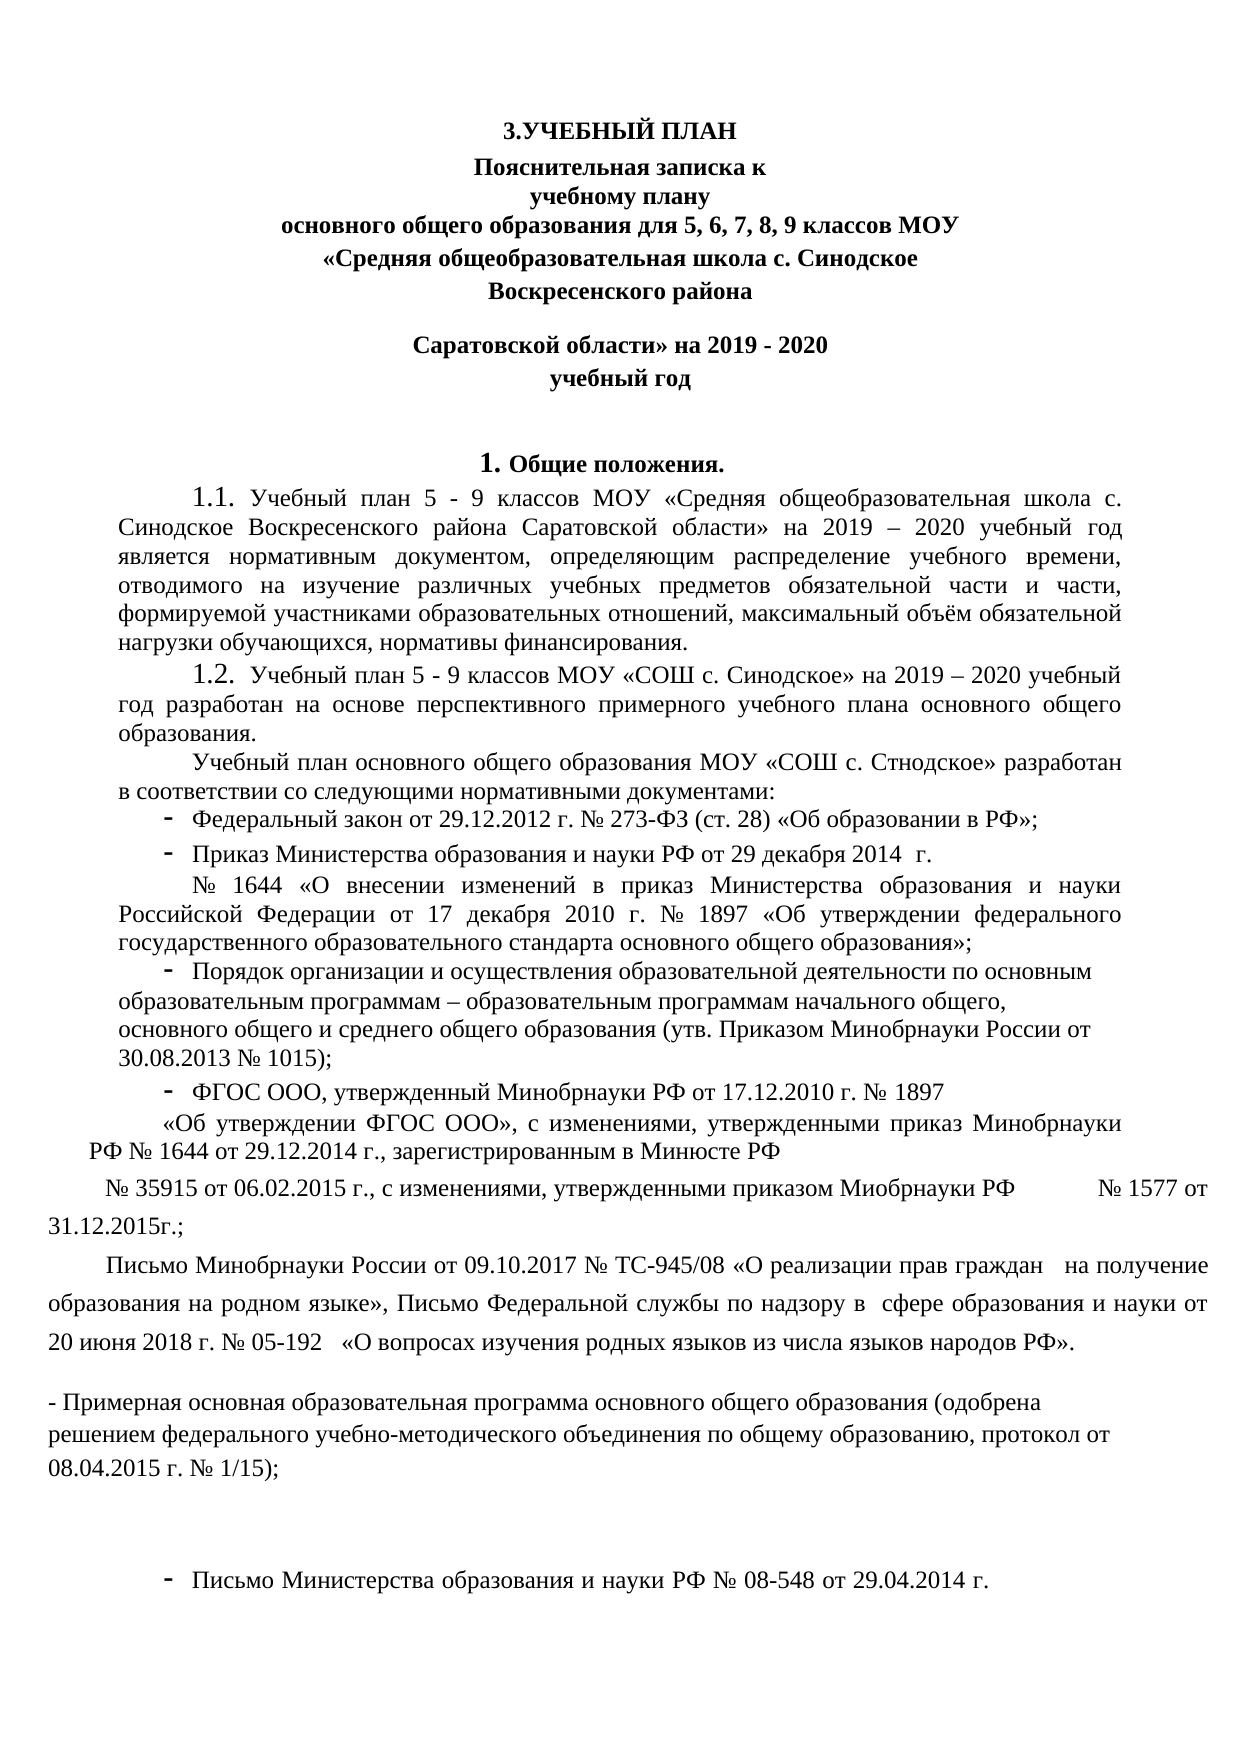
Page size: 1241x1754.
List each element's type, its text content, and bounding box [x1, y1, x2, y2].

text - Примерная основная образовательная программа основного общего образования (одобрена решением федерального учебно-методического объединения по общему образованию, протокол от 08.04.2015 г. № 1/15); [48, 1387, 1122, 1481]
text Саратовской области» на 2019 - 2020 учебный год [398, 330, 842, 392]
list Учебный план 5 - 9 классов МОУ «Средняя общеобразовательная школа с. Синодское Воскресенского района Саратовской области» на 2019 – 2020 учебный год является нормативным документом, определяющим распределение учебного времени, отводимого на изучение различных учебных предметов обязательной части и части, формируемой участниками образовательных отношений, максимальный объём обязательной нагрузки обучающихся, нормативы финансирования. [118, 479, 1122, 656]
text № 35915 от 06.02.2015 г., с изменениями, утвержденными приказом Миобрнауки РФ № 1577 от 31.12.2015г.; [48, 1165, 1209, 1242]
text Учебный план основного общего образования МОУ «СОШ с. Стнодское» разработан в соответствии со следующими нормативными документами: [118, 747, 1122, 804]
text № 1644 «О внесении изменений в приказ Министерства образования и науки Российской Федерации от 17 декабря 2010 г. № 1897 «Об утверждении федерального государственного образовательного стандарта основного общего образования»; [118, 870, 1122, 956]
list Федеральный закон от 29.12.2012 г. № 273-ФЗ (ст. 28) «Об образовании в РФ»; [118, 804, 1122, 834]
text Письмо Минобрнауки России от 09.10.2017 № ТС-945/08 «О реализации прав граждан на получение образования на родном языке», Письмо Федеральной службы по надзору в сфере образования и науки от 20 июня 2018 г. № 05-192 «О вопросах изучения родных языков из числа языков народов РФ». [48, 1242, 1209, 1358]
list Порядок организации и осуществления образовательной деятельности по основным образовательным программам – образовательным программам начального общего, основного общего и среднего общего образования (утв. Приказом Минобрнауки России от 30.08.2013 № 1015); [118, 956, 1122, 1072]
list Приказ Министерства образования и науки РФ от 29 декабря 2014 г. [163, 834, 1209, 870]
list Общие положения. [479, 446, 1209, 479]
list ФГОС ООО, утвержденный Минобрнауки РФ от 17.12.2010 г. № 1897 [163, 1072, 1209, 1108]
subtitle Пояснительная записка к учебному плану [461, 152, 779, 210]
subtitle 3.УЧЕБНЫЙ ПЛАН [461, 116, 779, 145]
text «Об утверждении ФГОС ООО», с изменениями, утвержденными приказ Минобрнауки РФ № 1644 от 29.12.2014 г., зарегистрированным в Минюсте РФ [89, 1108, 1123, 1165]
text основного общего образования для 5, 6, 7, 8, 9 классов МОУ «Средняя общеобразовательная школа с. Синодское Воскресенского района [263, 210, 977, 305]
list Письмо Министерства образования и науки РФ № 08-548 от 29.04.2014 г. [163, 1560, 1209, 1595]
list Учебный план 5 - 9 классов МОУ «СОШ с. Синодское» на 2019 – 2020 учебный год разработан на основе перспективного примерного учебного плана основного общего образования. [118, 656, 1122, 747]
